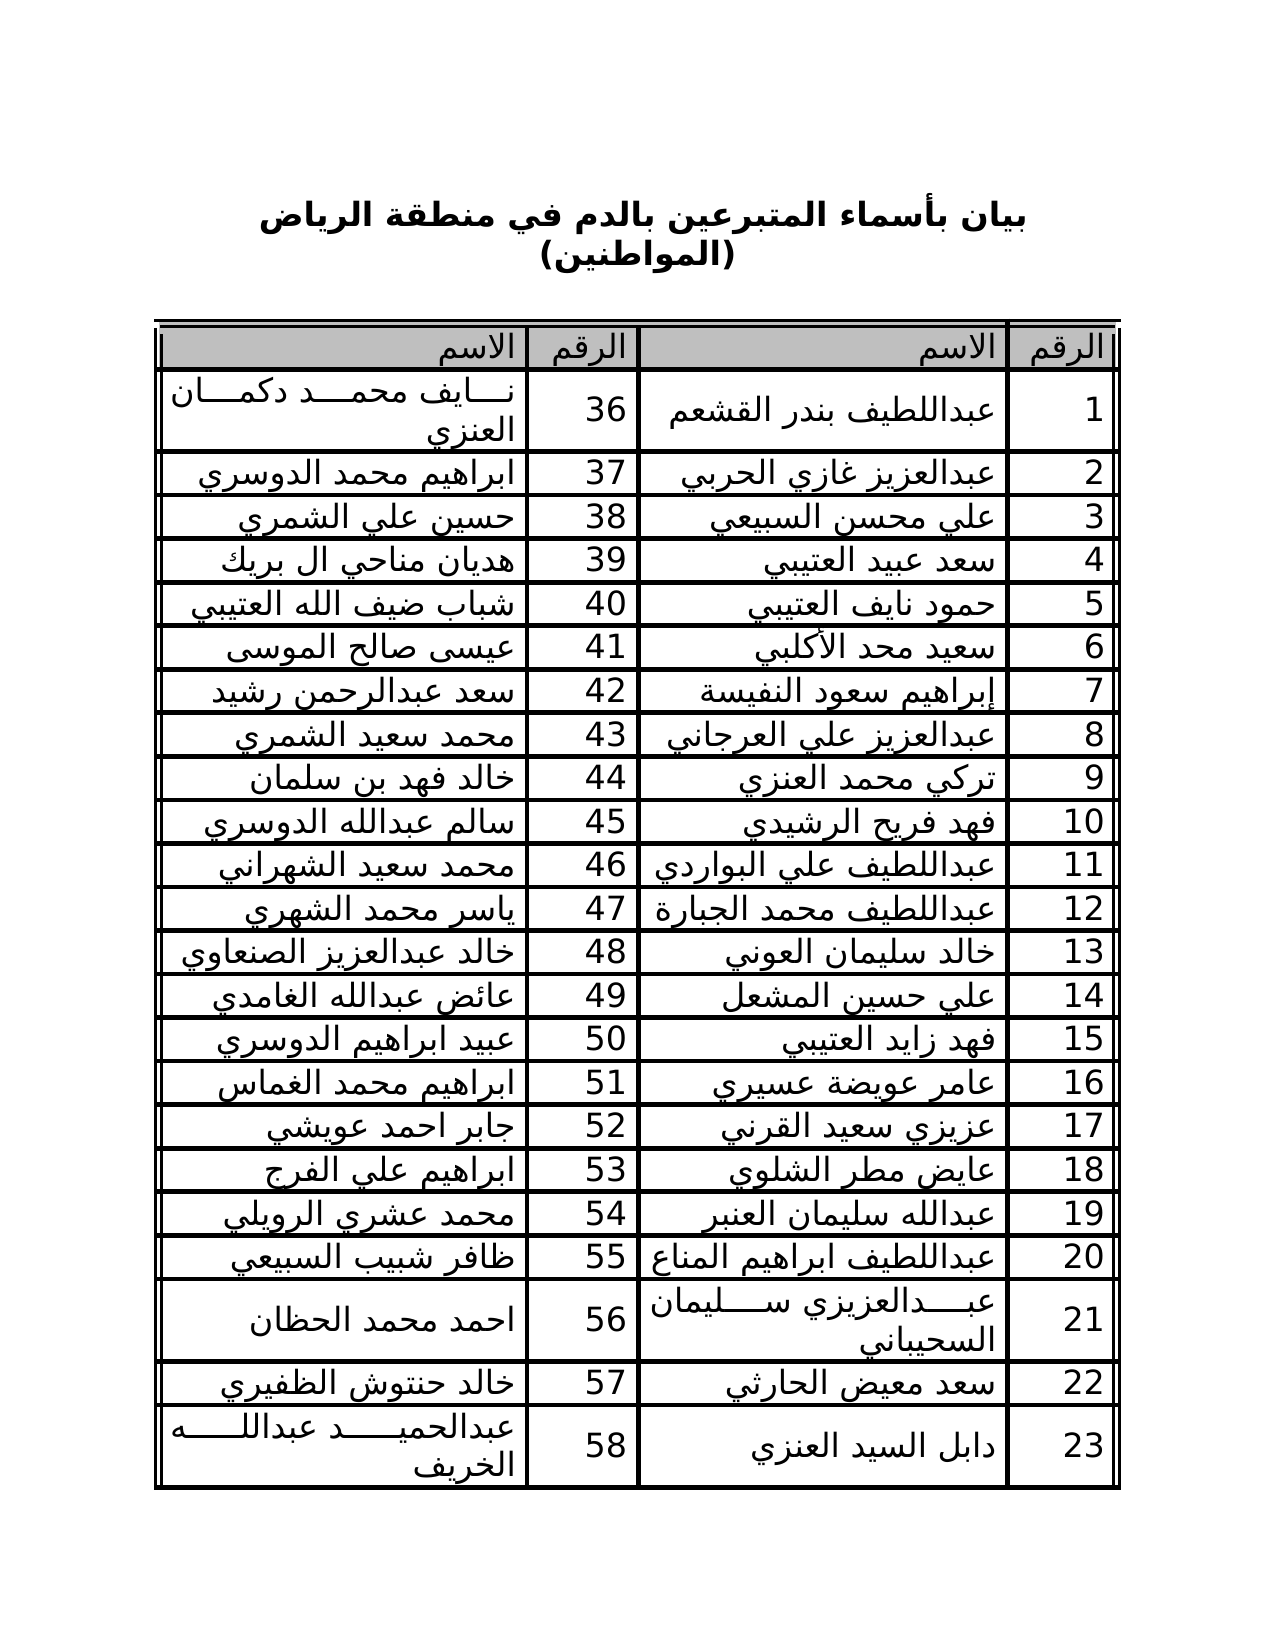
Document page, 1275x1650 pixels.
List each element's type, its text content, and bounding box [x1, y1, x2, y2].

table_cell 52 [529, 1107, 636, 1146]
table_cell 8 [1010, 715, 1112, 754]
table_cell عبدالعزيز علي العرجاني [641, 715, 1005, 754]
table_cell 5 [1010, 585, 1112, 623]
table_cell 45 [529, 802, 636, 841]
table_cell 9 [1010, 759, 1112, 797]
table_header الرقم [1010, 322, 1116, 367]
table_cell 14 [1010, 976, 1112, 1015]
table_cell 10 [1010, 802, 1112, 841]
table_header الاسم [159, 322, 527, 367]
table_cell 19 [1010, 1194, 1112, 1233]
table_cell عبدالحميد عبدالله الخريف [163, 1407, 525, 1485]
table_cell ابراهيم علي الفرج [163, 1151, 525, 1189]
table_cell خالد عبدالعزيز الصنعاوي [163, 933, 525, 972]
table_cell 49 [529, 976, 636, 1015]
table_cell 12 [1010, 889, 1112, 928]
table_cell 56 [529, 1281, 636, 1359]
table_header الاسم [641, 328, 1005, 367]
table_cell ابراهيم محمد الدوسري [163, 454, 525, 493]
table_cell إبراهيم سعود النفيسة [641, 672, 1005, 710]
table_cell 37 [529, 454, 636, 493]
table_cell تركي محمد العنزي [641, 759, 1005, 797]
table_cell 23 [1010, 1407, 1112, 1485]
table_cell خالد فهد بن سلمان [163, 759, 525, 797]
table_cell 7 [1010, 672, 1112, 710]
table_cell ابراهيم محمد الغماس [163, 1063, 525, 1102]
table_cell احمد محمد الحظان [163, 1281, 525, 1359]
table_cell فهد زايد العتيبي [641, 1020, 1005, 1059]
table_cell 4 [1010, 541, 1112, 580]
table_cell 22 [1010, 1364, 1112, 1402]
table_cell فهد فريح الرشيدي [641, 802, 1005, 841]
table_cell عبداللطيف علي البواردي [641, 846, 1005, 884]
table_cell 53 [529, 1151, 636, 1189]
table_cell 41 [529, 628, 636, 667]
table_cell حسين علي الشمري [163, 497, 525, 536]
table_cell 15 [1010, 1020, 1112, 1059]
table_cell عايض مطر الشلوي [641, 1151, 1005, 1189]
table_cell 20 [1010, 1238, 1112, 1276]
table_cell 46 [529, 846, 636, 884]
table_cell 21 [1010, 1281, 1112, 1359]
table_cell عبدالعزيزي سليمان السحيباني [641, 1281, 1005, 1359]
table_cell علي حسين المشعل [641, 976, 1005, 1015]
table_cell 6 [1010, 628, 1112, 667]
table_cell خالد حنتوش الظفيري [163, 1364, 525, 1402]
table_cell علي محسن السبيعي [641, 497, 1005, 536]
table_cell 51 [529, 1063, 636, 1102]
table_cell 38 [529, 497, 636, 536]
table_cell هديان مناحي ال بريك [163, 541, 525, 580]
table_cell عبداللطيف بندر القشعم [641, 372, 1005, 449]
table_cell 3 [1010, 497, 1112, 536]
table_cell 58 [529, 1407, 636, 1485]
table_cell 11 [1010, 846, 1112, 884]
table_cell عزيزي سعيد القرني [641, 1107, 1005, 1146]
table_cell شباب ضيف الله العتيبي [163, 585, 525, 623]
table_cell 16 [1010, 1063, 1112, 1102]
table_cell محمد سعيد الشمري [163, 715, 525, 754]
table_cell سعد عبدالرحمن رشيد [163, 672, 525, 710]
table_cell حمود نايف العتيبي [641, 585, 1005, 623]
table_cell ياسر محمد الشهري [163, 889, 525, 928]
table_cell 54 [529, 1194, 636, 1233]
table_cell 47 [529, 889, 636, 928]
table_cell عبداللطيف محمد الجبارة [641, 889, 1005, 928]
table_cell سالم عبدالله الدوسري [163, 802, 525, 841]
table_cell محمد عشري الرويلي [163, 1194, 525, 1233]
table_cell 17 [1010, 1107, 1112, 1146]
table_cell سعد عبيد العتيبي [641, 541, 1005, 580]
table_cell جابر احمد عويشي [163, 1107, 525, 1146]
table_cell 13 [1010, 933, 1112, 972]
table_cell 36 [529, 372, 636, 449]
table_cell ظافر شبيب السبيعي [163, 1238, 525, 1276]
table_cell عبدالله سليمان العنبر [641, 1194, 1005, 1233]
table_cell نايف محمد دكمان العنزي [163, 372, 525, 449]
table_cell 1 [1010, 372, 1112, 449]
table_cell 50 [529, 1020, 636, 1059]
table_cell خالد سليمان العوني [641, 933, 1005, 972]
table_cell عامر عويضة عسيري [641, 1063, 1005, 1102]
table_cell سعيد محد الأكلبي [641, 628, 1005, 667]
table_cell محمد سعيد الشهراني [163, 846, 525, 884]
table_cell 48 [529, 933, 636, 972]
table_cell 2 [1010, 454, 1112, 493]
table_cell عائض عبدالله الغامدي [163, 976, 525, 1015]
table_cell 40 [529, 585, 636, 623]
table_cell 42 [529, 672, 636, 710]
table_cell سعد معيض الحارثي [641, 1364, 1005, 1402]
table_cell عبداللطيف ابراهيم المناع [641, 1238, 1005, 1276]
table_cell عبدالعزيز غازي الحربي [641, 454, 1005, 493]
text (المواطنين) [150, 234, 1125, 273]
table_header الرقم [529, 328, 636, 367]
text بيان بأسماء المتبرعين بالدم في منطقة الرياض [150, 195, 1125, 234]
table_cell دابل السيد العنزي [641, 1407, 1005, 1485]
table_cell 57 [529, 1364, 636, 1402]
table_cell عيسى صالح الموسى [163, 628, 525, 667]
table_cell 43 [529, 715, 636, 754]
table_cell 55 [529, 1238, 636, 1276]
table_cell 18 [1010, 1151, 1112, 1189]
table_cell 44 [529, 759, 636, 797]
table_cell 39 [529, 541, 636, 580]
table_cell عبيد ابراهيم الدوسري [163, 1020, 525, 1059]
